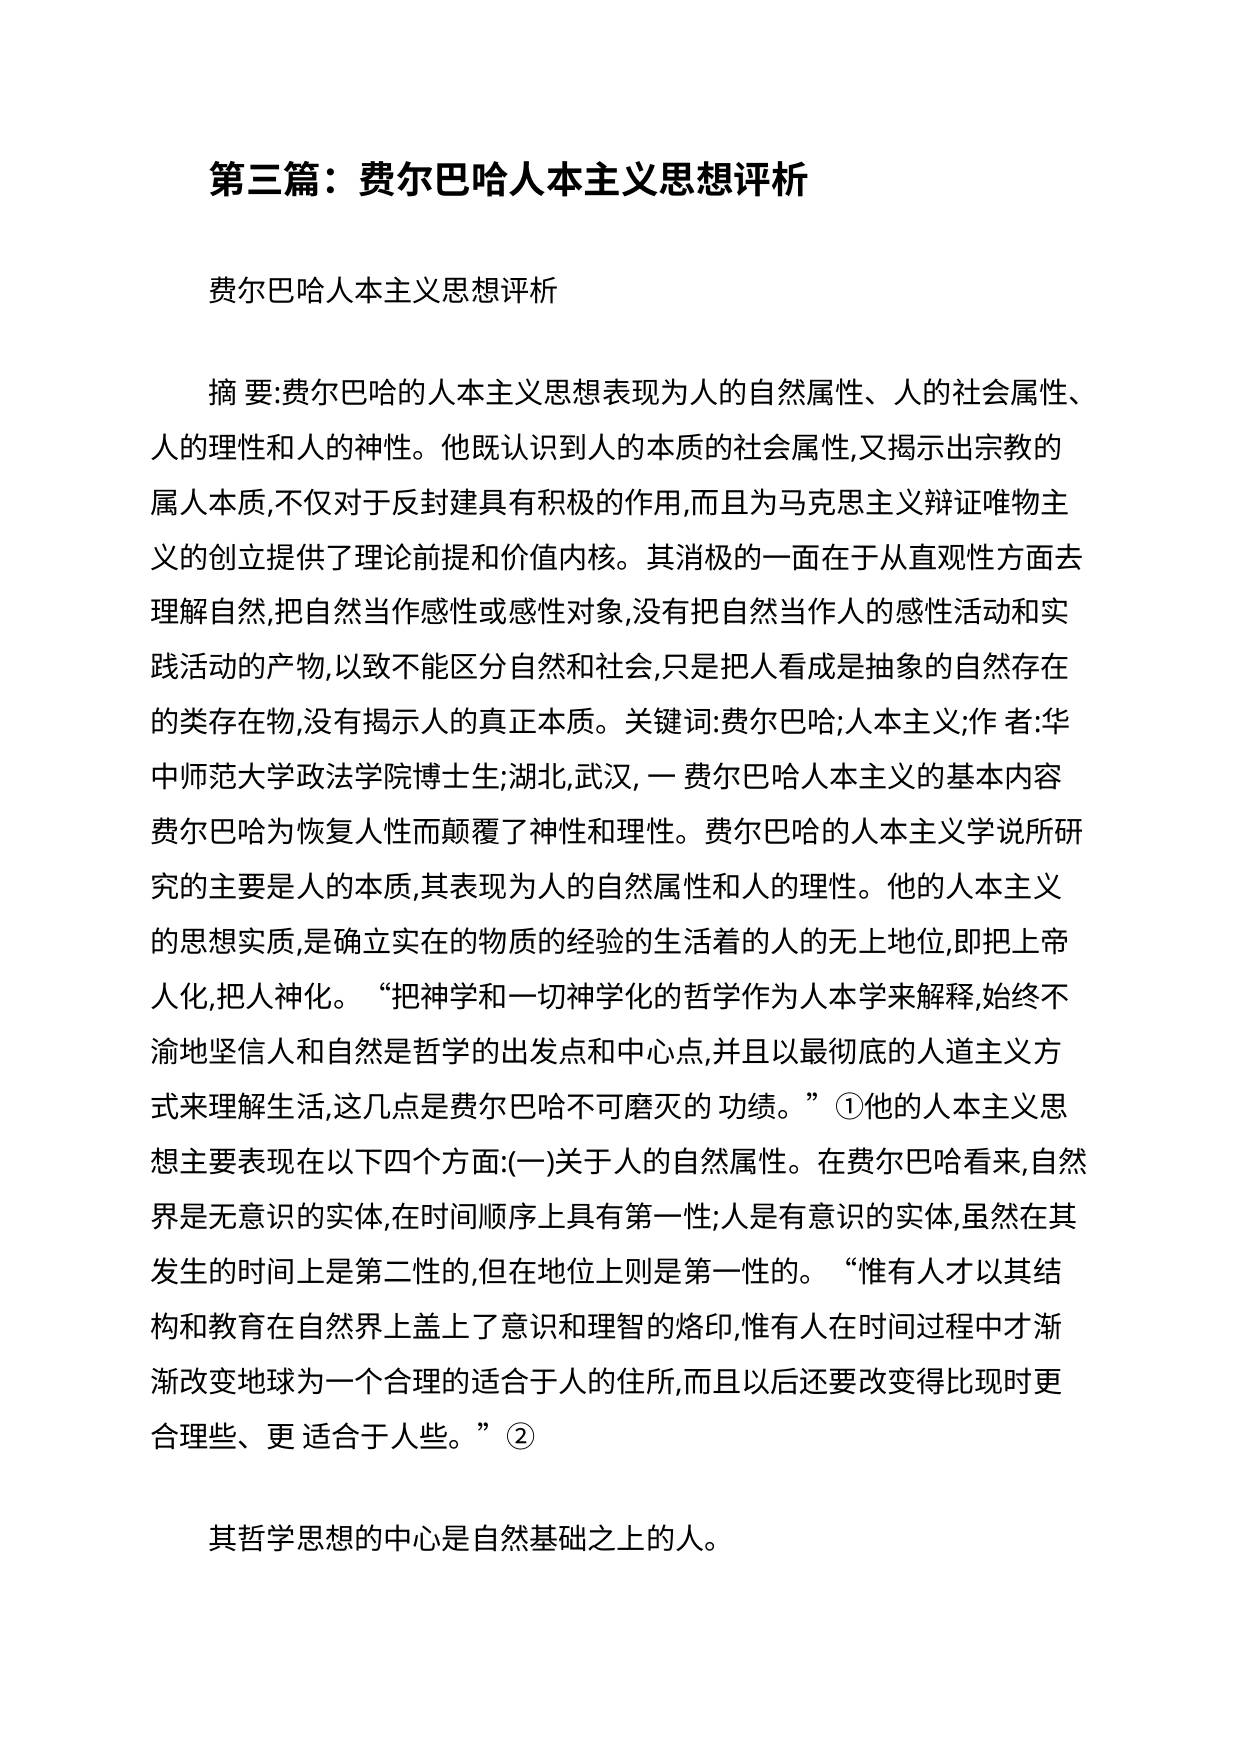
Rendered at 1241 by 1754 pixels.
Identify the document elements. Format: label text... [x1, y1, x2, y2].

text 费尔巴哈人本主义思想评析 [150, 267, 1090, 310]
text 摘 要:费尔巴哈的人本主义思想表现为人的自然属性、人的社会属性、人的理性和人的神性。他既认识到人的本质的社会属性,又揭示出宗教的属人本质,不仅对于反封建具有积极的作用,而且为马克思主义辩证唯物主义的创立提供了理论前提和价值内核。其消极的一面在于从直观性方面去理解自然,把自然当作感性或感性对象,没有把自然当作人的感性活动和实践活动的产物,以致不能区分自然和社会,只是把人看成是抽象的自然存在的类存在物,没有揭示人的真正本质。关键词:费尔巴哈;人本主义;作 者:华中师范大学政法学院博士生;湖北,武汉, 一 费尔巴哈人本主义的基本内容费尔巴哈为恢复人性而颠覆了神性和理性。费尔巴哈的人本主义学说所研究的主要是人的本质,其表现为人的自然属性和人的理性。他的人本主义的思想实质,是确立实在的物质的经验的生活着的人的无上地位,即把上帝人化,把人神化。“把神学和一切神学化的哲学作为人本学来解释,始终不渝地坚信人和自然是哲学的出发点和中心点,并且以最彻底的人道主义方式来理解生活,这几点是费尔巴哈不可磨灭的 功绩。”①他的人本主义思想主要表现在以下四个方面:(一)关于人的自然属性。在费尔巴哈看来,自然界是无意识的实体,在时间顺序上具有第一性;人是有意识的实体,虽然在其发生的时间上是第二性的,但在地位上则是第一性的。“惟有人才以其结构和教育在自然界上盖上了意识和理智的烙印,惟有人在时间过程中才渐渐改变地球为一个合理的适合于人的住所,而且以后还要改变得比现时更合理些、更 适合于人些。”② [150, 369, 1090, 1456]
text 第三篇：费尔巴哈人本主义思想评析 [150, 150, 1090, 204]
text 其哲学思想的中心是自然基础之上的人。 [150, 1516, 1090, 1558]
